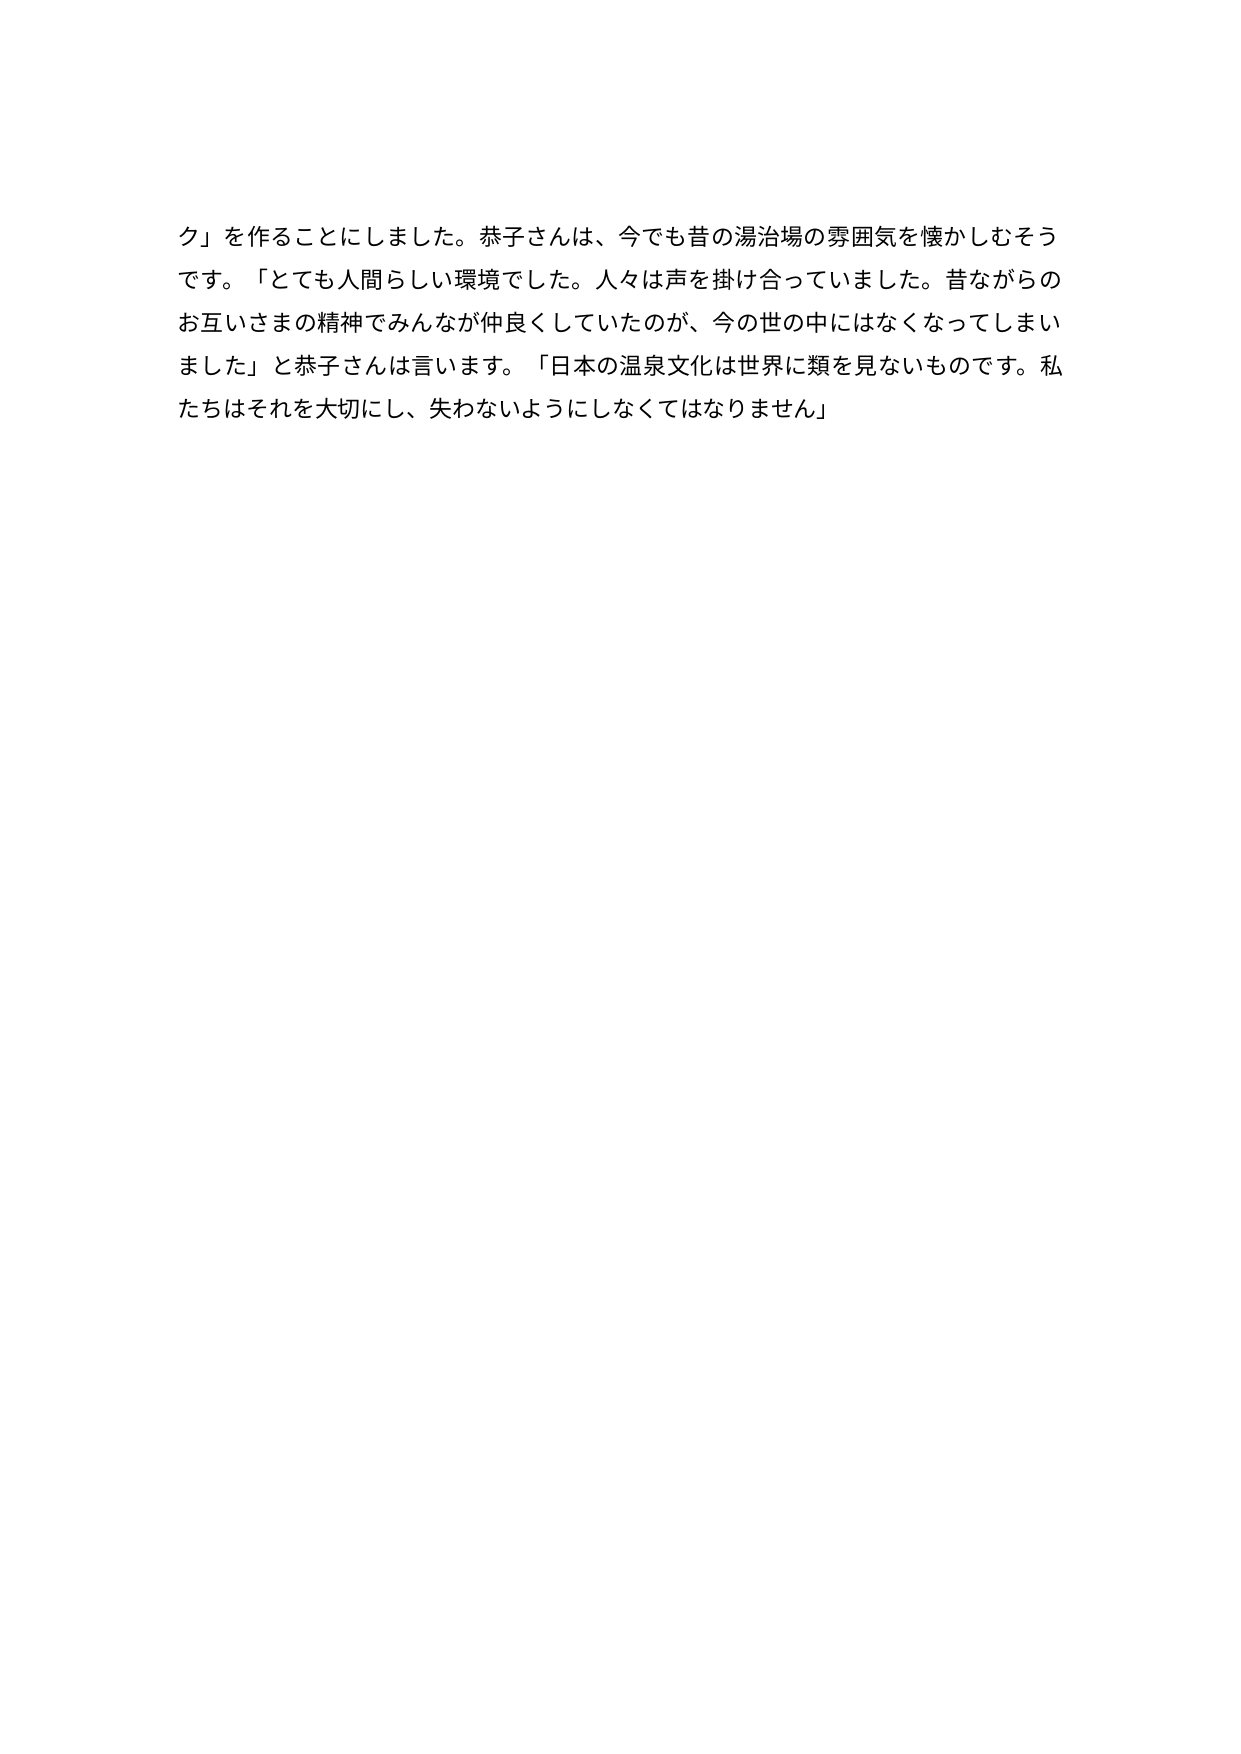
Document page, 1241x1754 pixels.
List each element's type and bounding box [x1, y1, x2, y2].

text [177, 217, 1063, 427]
